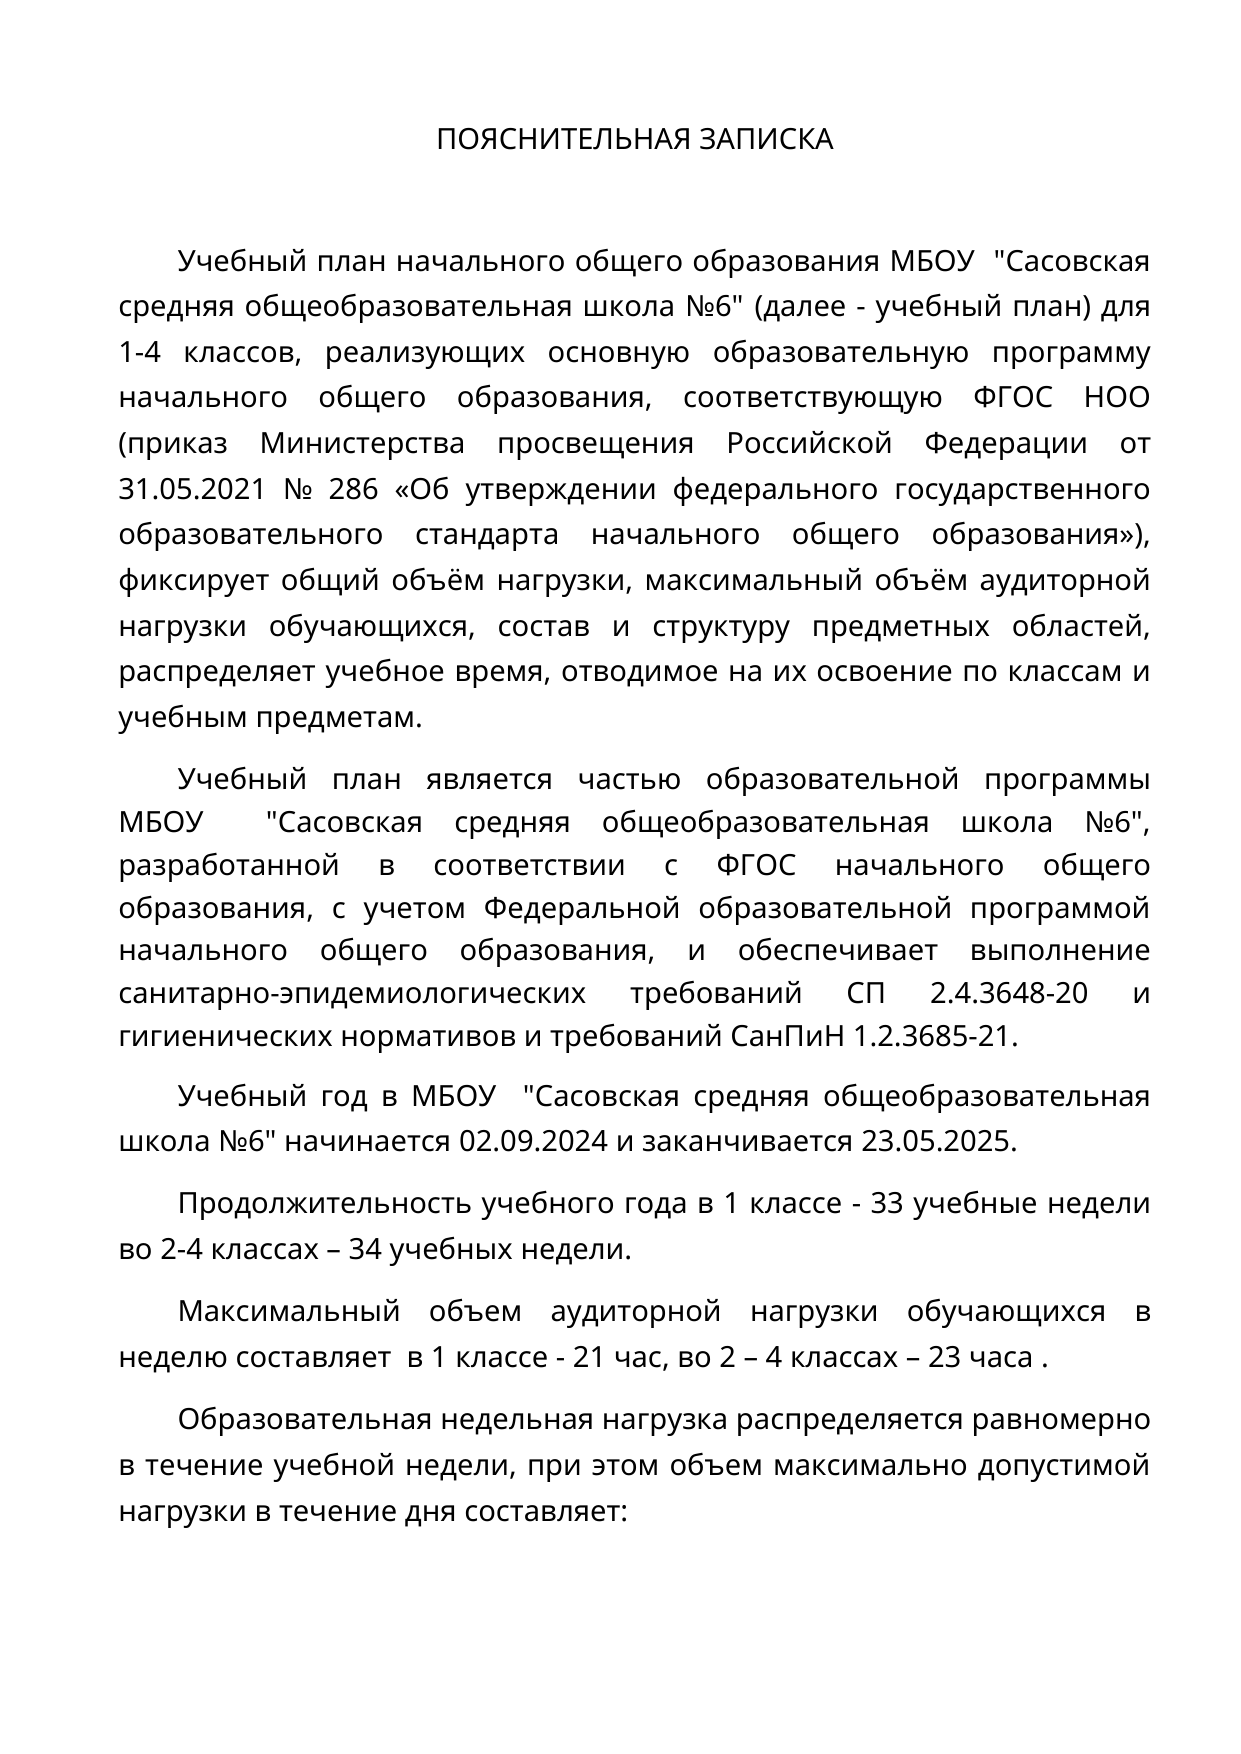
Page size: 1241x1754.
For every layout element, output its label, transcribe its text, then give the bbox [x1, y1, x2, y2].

text Учебный план начального общего образования МБОУ "Сасовская средняя общеобразовательная школа №6" (далее - учебный план) для 1-4 классов, реализующих основную образовательную программу начального общего образования, соответствующую ФГОС НОО (приказ Министерства просвещения Российской Федерации от 31.05.2021 № 286 «Об утверждении федерального государственного образовательного стандарта начального общего образования»), фиксирует общий объём нагрузки, максимальный объём аудиторной нагрузки обучающихся, состав и структуру предметных областей, распределяет учебное время, отводимое на их освоение по классам и учебным предметам. [118, 240, 1152, 736]
text Образовательная недельная нагрузка распределяется равномерно в течение учебной недели, при этом объем максимально допустимой нагрузки в течение дня составляет: [118, 1398, 1152, 1529]
text Продолжительность учебного года в 1 классе - 33 учебные недели во 2-4 классах – 34 учебных недели. [118, 1183, 1152, 1268]
text Учебный план является частью образовательной программы МБОУ "Сасовская средняя общеобразовательная школа №6", разработанной в соответствии с ФГОС начального общего образования, с учетом Федеральной образовательной программой начального общего образования, и обеспечивает выполнение санитарно-эпидемиологических требований СП 2.4.3648-20 и гигиенических нормативов и требований СанПиН 1.2.3685-21. [118, 758, 1152, 1055]
text ПОЯСНИТЕЛЬНАЯ ЗАПИСКА [118, 118, 1152, 158]
text Учебный год в МБОУ "Сасовская средняя общеобразовательная школа №6" начинается 02.09.2024 и заканчивается 23.05.2025. [118, 1075, 1152, 1160]
text Максимальный объем аудиторной нагрузки обучающихся в неделю составляет в 1 классе - 21 час, во 2 – 4 классах – 23 часа . [118, 1291, 1152, 1376]
